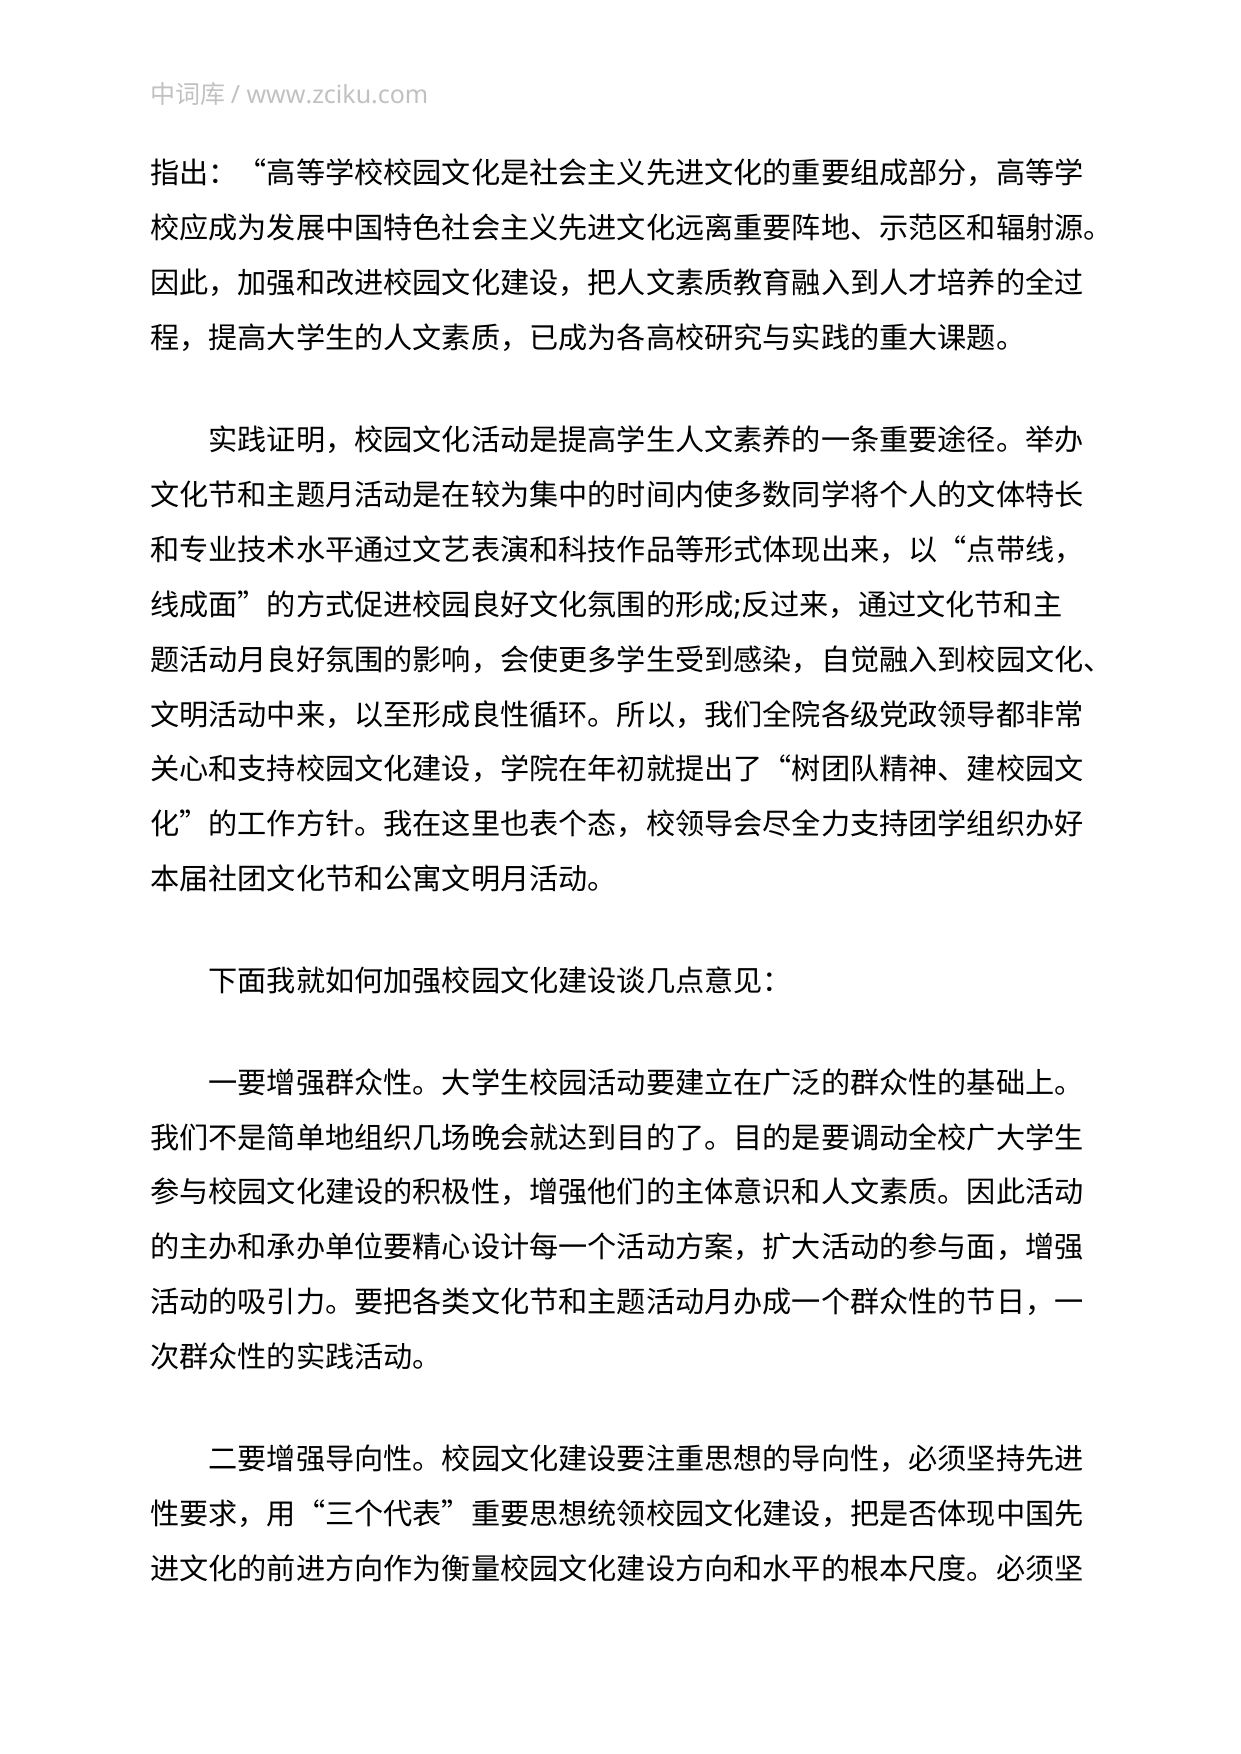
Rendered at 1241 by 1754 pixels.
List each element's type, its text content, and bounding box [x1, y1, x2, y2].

text 实践证明，校园文化活动是提高学生人文素养的一条重要途径。举办文化节和主题月活动是在较为集中的时间内使多数同学将个人的文体特长和专业技术水平通过文艺表演和科技作品等形式体现出来，以“点带线，线成面”的方式促进校园良好文化氛围的形成;反过来，通过文化节和主题活动月良好氛围的影响，会使更多学生受到感染，自觉融入到校园文化、文明活动中来，以至形成良性循环。所以，我们全院各级党政领导都非常关心和支持校园文化建设，学院在年初就提出了“树团队精神、建校园文化”的工作方针。我在这里也表个态，校领导会尽全力支持团学组织办好本届社团文化节和公寓文明月活动。 [150, 416, 1090, 898]
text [150, 150, 1090, 357]
text 一要增强群众性。大学生校园活动要建立在广泛的群众性的基础上。我们不是简单地组织几场晚会就达到目的了。目的是要调动全校广大学生参与校园文化建设的积极性，增强他们的主体意识和人文素质。因此活动的主办和承办单位要精心设计每一个活动方案，扩大活动的参与面，增强活动的吸引力。要把各类文化节和主题活动月办成一个群众性的节日，一次群众性的实践活动。 [150, 1059, 1090, 1376]
text 下面我就如何加强校园文化建设谈几点意见： [150, 957, 1090, 1000]
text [150, 1436, 1090, 1588]
